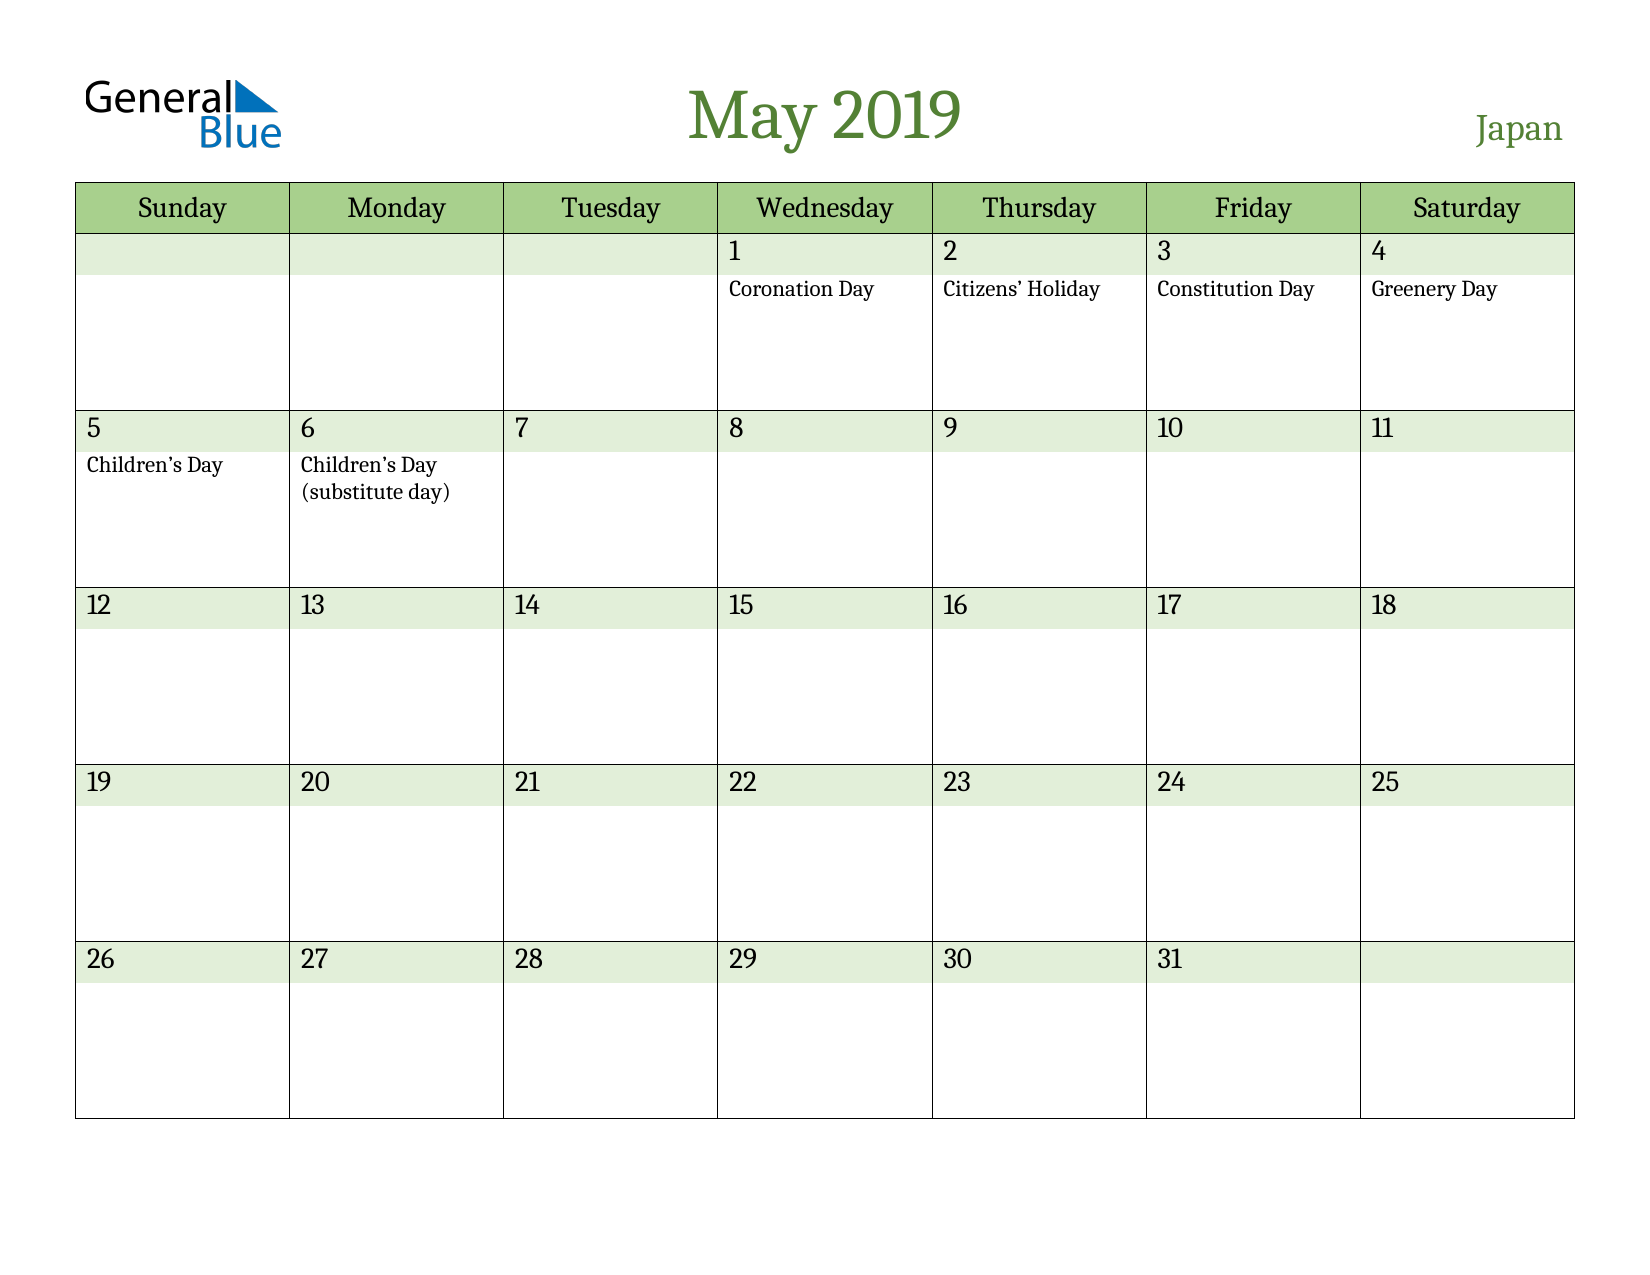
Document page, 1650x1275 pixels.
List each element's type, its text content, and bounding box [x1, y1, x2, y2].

table_cell [290, 629, 503, 764]
table_cell 10 [1147, 411, 1360, 452]
table_cell [504, 983, 717, 1118]
table_cell [933, 983, 1146, 1118]
table_cell Wednesday [718, 183, 932, 233]
table_cell [1147, 806, 1360, 941]
table_cell 13 [290, 588, 503, 629]
table_cell [933, 629, 1146, 764]
table_cell [933, 452, 1146, 587]
table_cell [76, 275, 289, 410]
table_cell [933, 806, 1146, 941]
table_cell [504, 234, 717, 275]
picture [86, 80, 281, 148]
table_cell 14 [504, 588, 717, 629]
table_cell Saturday [1361, 183, 1574, 233]
table_cell [718, 452, 932, 587]
table_cell [290, 234, 503, 275]
table_cell 16 [933, 588, 1146, 629]
table_cell 8 [718, 411, 932, 452]
table_cell [290, 806, 503, 941]
table_cell [76, 983, 289, 1118]
table_cell 27 [290, 942, 503, 983]
table_cell [504, 806, 717, 941]
table_cell 3 [1147, 234, 1360, 275]
table_cell 25 [1361, 765, 1574, 806]
table_cell Greenery Day [1361, 275, 1574, 410]
table_cell [76, 234, 289, 275]
table_cell [1147, 629, 1360, 764]
table_cell [76, 806, 289, 941]
table_cell [76, 629, 289, 764]
table_cell Children’s Day [76, 452, 289, 587]
table_cell 12 [76, 588, 289, 629]
table_cell Thursday [933, 183, 1146, 233]
table_cell 7 [504, 411, 717, 452]
table_cell [1361, 983, 1574, 1118]
table_cell 29 [718, 942, 932, 983]
table_cell [1147, 452, 1360, 587]
table_cell 23 [933, 765, 1146, 806]
table_cell 2 [933, 234, 1146, 275]
table_cell 28 [504, 942, 717, 983]
table_cell [718, 629, 932, 764]
table_cell Coronation Day [718, 275, 932, 410]
table_cell Monday [290, 183, 503, 233]
table_cell 26 [76, 942, 289, 983]
table_cell 4 [1361, 234, 1574, 275]
table_cell Constitution Day [1147, 275, 1360, 410]
table_cell [504, 452, 717, 587]
table_cell 21 [504, 765, 717, 806]
table_header Japan [1146, 75, 1574, 182]
table_cell 20 [290, 765, 503, 806]
table_cell [1361, 806, 1574, 941]
table_cell 31 [1147, 942, 1360, 983]
table_cell Friday [1147, 183, 1360, 233]
table_cell 24 [1147, 765, 1360, 806]
table_cell 6 [290, 411, 503, 452]
table_cell [504, 275, 717, 410]
table_cell [504, 629, 717, 764]
table_cell 15 [718, 588, 932, 629]
table_cell [290, 275, 503, 410]
table_cell [718, 806, 932, 941]
table_header [76, 75, 503, 182]
table_cell 18 [1361, 588, 1574, 629]
table_cell 22 [718, 765, 932, 806]
table_cell 19 [76, 765, 289, 806]
table_cell [290, 983, 503, 1118]
table_cell 30 [933, 942, 1146, 983]
table_header May 2019 [504, 75, 1146, 182]
table_cell [718, 983, 932, 1118]
table_cell 11 [1361, 411, 1574, 452]
table_cell 9 [933, 411, 1146, 452]
table_cell 17 [1147, 588, 1360, 629]
table_cell 5 [76, 411, 289, 452]
table_cell [1147, 983, 1360, 1118]
table_cell Sunday [76, 183, 289, 233]
table_cell [1361, 942, 1574, 983]
table_cell [1361, 629, 1574, 764]
table_cell Citizens’ Holiday [933, 275, 1146, 410]
table_cell 1 [718, 234, 932, 275]
table_cell [1361, 452, 1574, 587]
table_cell Children’s Day (substitute day) [290, 452, 503, 587]
table_cell Tuesday [504, 183, 717, 233]
